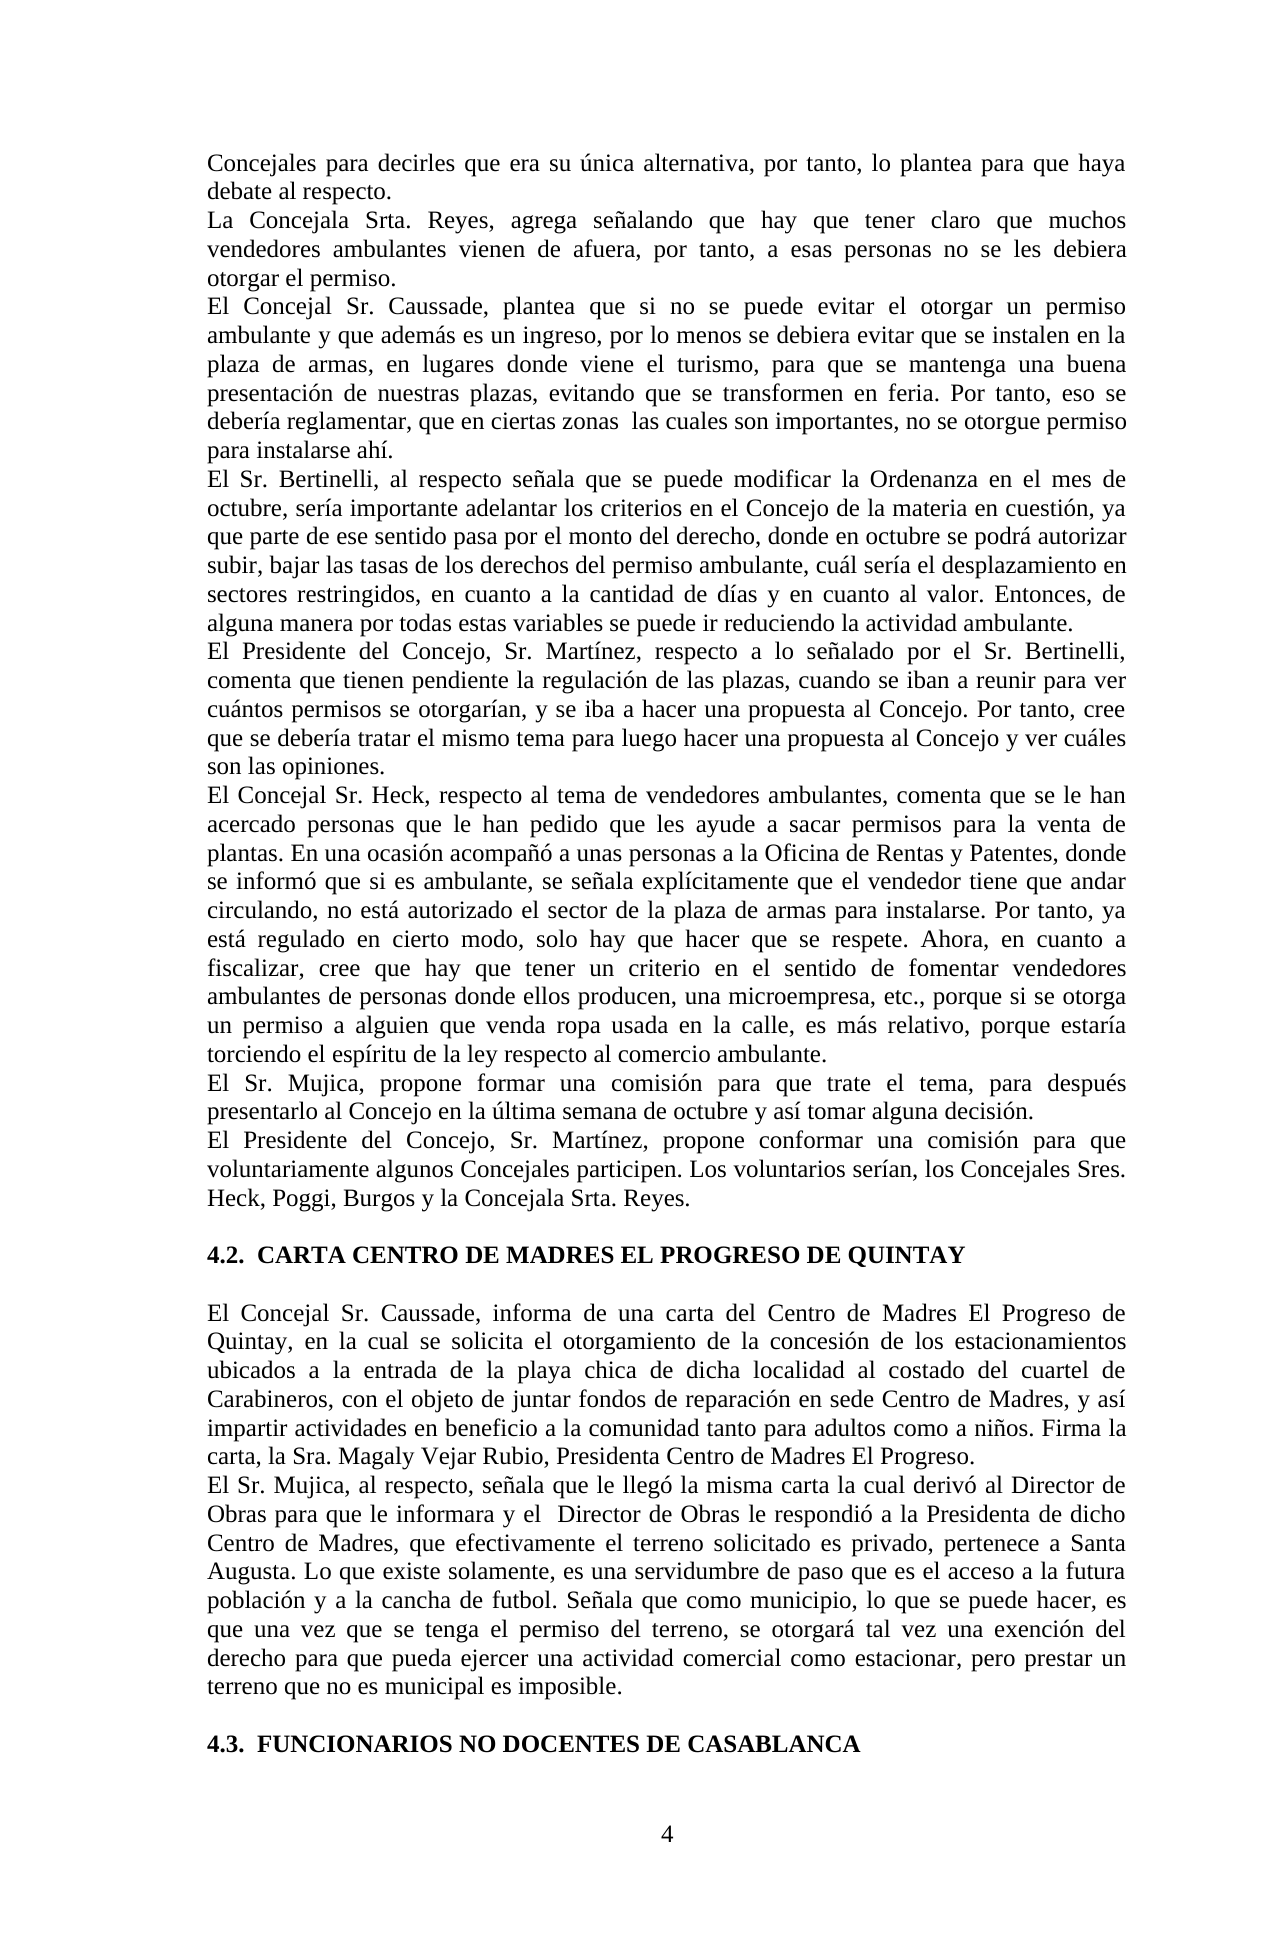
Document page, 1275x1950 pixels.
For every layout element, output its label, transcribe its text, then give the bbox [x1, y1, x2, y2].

text El Sr. Bertinelli, al respecto señala que se puede modificar la Ordenanza en el mes de octubre, sería importante adelantar los criterios en el Concejo de la materia en cuestión, ya que parte de ese sentido pasa por el monto del derecho, donde en octubre se podrá autorizar subir, bajar las tasas de los derechos del permiso ambulante, cuál sería el desplazamiento en sectores restringidos, en cuanto a la cantidad de días y en cuanto al valor. Entonces, de alguna manera por todas estas variables se puede ir reduciendo la actividad ambulante. [207, 464, 1127, 636]
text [207, 148, 1127, 205]
text El Sr. Mujica, al respecto, señala que le llegó la misma carta la cual derivó al Director de Obras para que le informara y el Director de Obras le respondió a la Presidenta de dicho Centro de Madres, que efectivamente el terreno solicitado es privado, pertenece a Santa Augusta. Lo que existe solamente, es una servidumbre de paso que es el acceso a la futura población y a la cancha de futbol. Señala que como municipio, lo que se puede hacer, es que una vez que se tenga el permiso del terreno, se otorgará tal vez una exención del derecho para que pueda ejercer una actividad comercial como estacionar, pero prestar un terreno que no es municipal es imposible. [207, 1470, 1127, 1700]
text El Concejal Sr. Caussade, plantea que si no se puede evitar el otorgar un permiso ambulante y que además es un ingreso, por lo menos se debiera evitar que se instalen en la plaza de armas, en lugares donde viene el turismo, para que se mantenga una buena presentación de nuestras plazas, evitando que se transformen en feria. Por tanto, eso se debería reglamentar, que en ciertas zonas las cuales son importantes, no se otorgue permiso para instalarse ahí. [207, 291, 1127, 464]
text La Concejala Srta. Reyes, agrega señalando que hay que tener claro que muchos vendedores ambulantes vienen de afuera, por tanto, a esas personas no se les debiera otorgar el permiso. [207, 205, 1127, 291]
text El Sr. Mujica, propone formar una comisión para que trate el tema, para después presentarlo al Concejo en la última semana de octubre y así tomar alguna decisión. [207, 1068, 1127, 1125]
text El Concejal Sr. Heck, respecto al tema de vendedores ambulantes, comenta que se le han acercado personas que le han pedido que les ayude a sacar permisos para la venta de plantas. En una ocasión acompañó a unas personas a la Oficina de Rentas y Patentes, donde se informó que si es ambulante, se señala explícitamente que el vendedor tiene que andar circulando, no está autorizado el sector de la plaza de armas para instalarse. Por tanto, ya está regulado en cierto modo, solo hay que hacer que se respete. Ahora, en cuanto a fiscalizar, cree que hay que tener un criterio en el sentido de fomentar vendedores ambulantes de personas donde ellos producen, una microempresa, etc., porque si se otorga un permiso a alguien que venda ropa usada en la calle, es más relativo, porque estaría torciendo el espíritu de la ley respecto al comercio ambulante. [207, 780, 1127, 1068]
text 4.2. CARTA CENTRO DE MADRES EL PROGRESO DE QUINTAY [207, 1240, 1127, 1269]
text El Presidente del Concejo, Sr. Martínez, respecto a lo señalado por el Sr. Bertinelli, comenta que tienen pendiente la regulación de las plazas, cuando se iban a reunir para ver cuántos permisos se otorgarían, y se iba a hacer una propuesta al Concejo. Por tanto, cree que se debería tratar el mismo tema para luego hacer una propuesta al Concejo y ver cuáles son las opiniones. [207, 636, 1127, 780]
text El Presidente del Concejo, Sr. Martínez, propone conformar una comisión para que voluntariamente algunos Concejales participen. Los voluntarios serían, los Concejales Sres. Heck, Poggi, Burgos y la Concejala Srta. Reyes. [207, 1125, 1127, 1211]
text 4.3. FUNCIONARIOS NO DOCENTES DE CASABLANCA [207, 1729, 1127, 1758]
text El Concejal Sr. Caussade, informa de una carta del Centro de Madres El Progreso de Quintay, en la cual se solicita el otorgamiento de la concesión de los estacionamientos ubicados a la entrada de la playa chica de dicha localidad al costado del cuartel de Carabineros, con el objeto de juntar fondos de reparación en sede Centro de Madres, y así impartir actividades en beneficio a la comunidad tanto para adultos como a niños. Firma la carta, la Sra. Magaly Vejar Rubio, Presidenta Centro de Madres El Progreso. [207, 1298, 1127, 1470]
